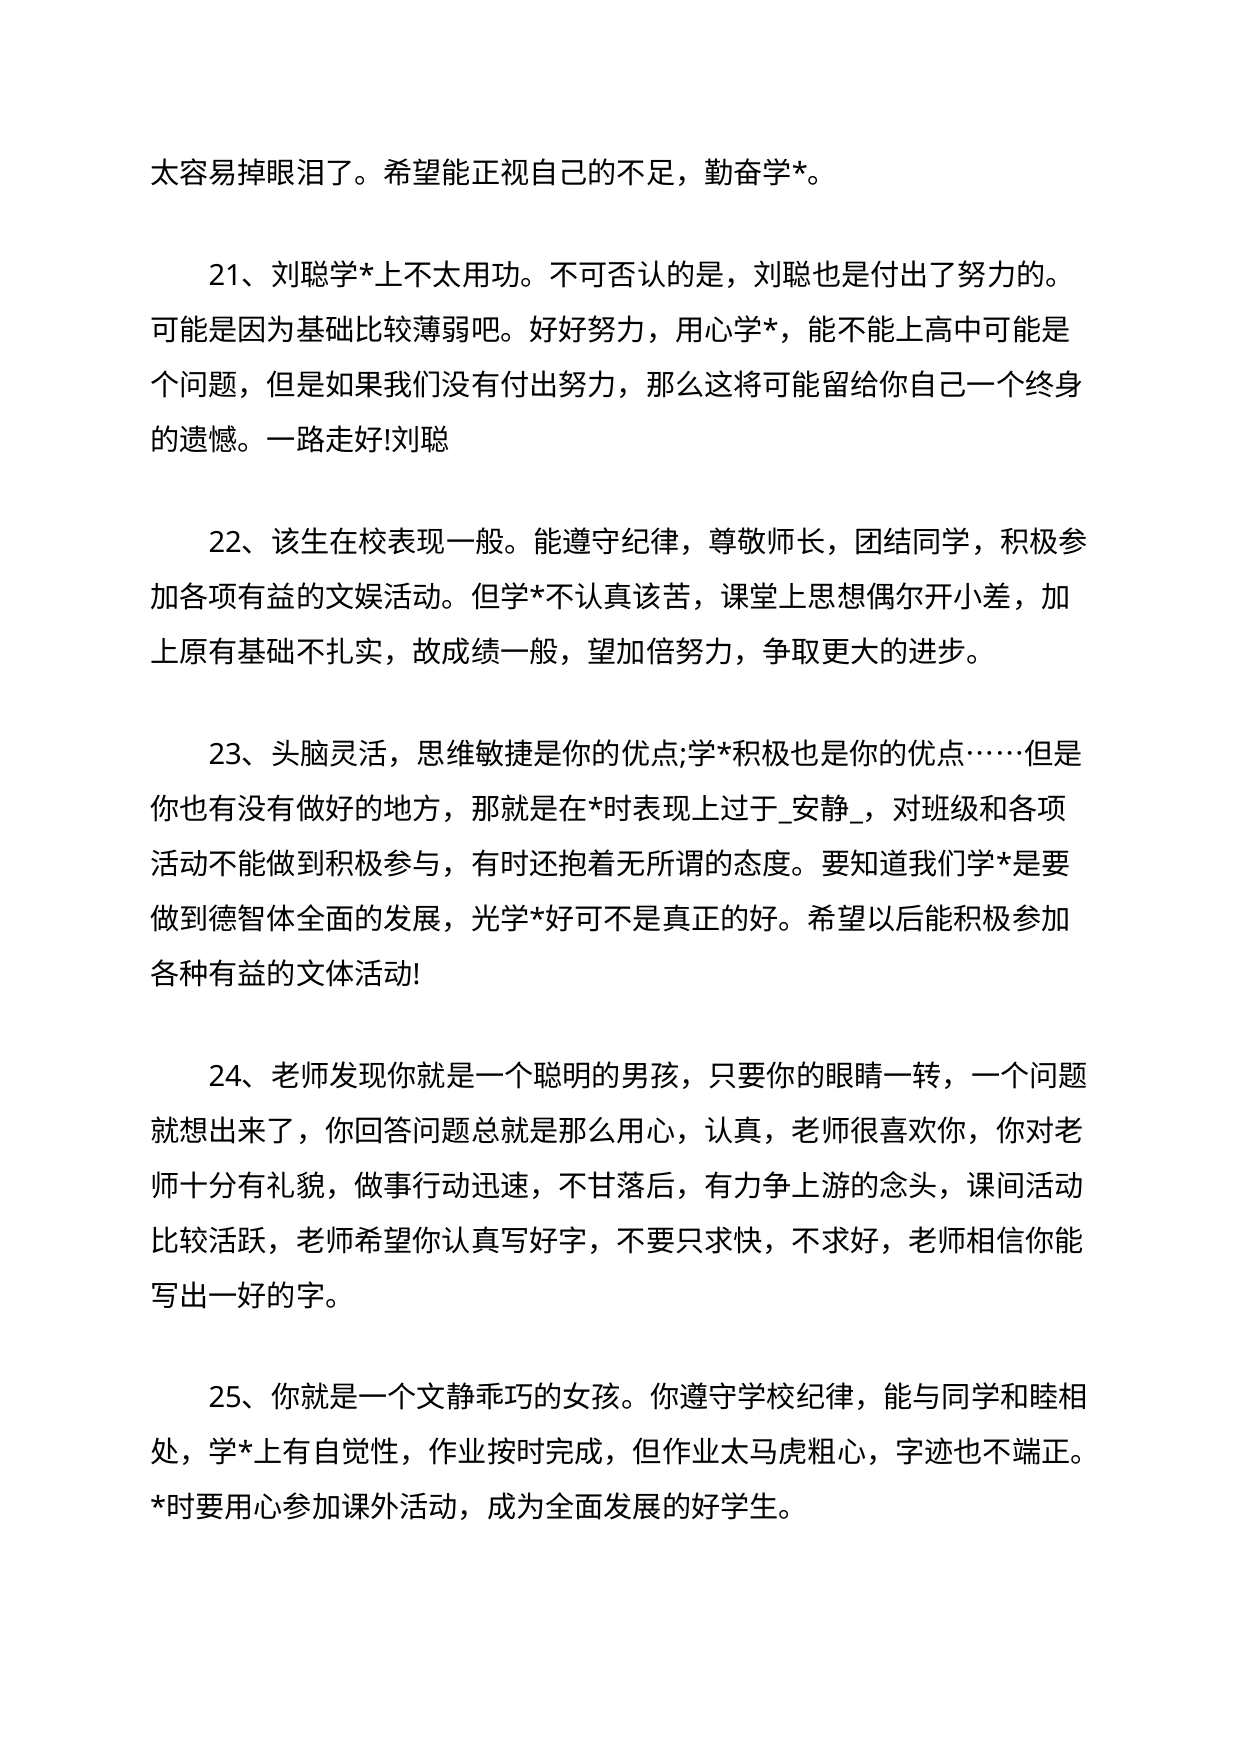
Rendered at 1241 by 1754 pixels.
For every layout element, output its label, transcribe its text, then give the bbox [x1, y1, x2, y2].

text 23、头脑灵活，思维敏捷是你的优点;学*积极也是你的优点……但是你也有没有做好的地方，那就是在*时表现上过于_安静_，对班级和各项活动不能做到积极参与，有时还抱着无所谓的态度。要知道我们学*是要做到德智体全面的发展，光学*好可不是真正的好。希望以后能积极参加各种有益的文体活动! [150, 731, 1090, 993]
text 24、老师发现你就是一个聪明的男孩，只要你的眼睛一转，一个问题就想出来了，你回答问题总就是那么用心，认真，老师很喜欢你，你对老师十分有礼貌，做事行动迅速，不甘落后，有力争上游的念头，课间活动比较活跃，老师希望你认真写好字，不要只求快，不求好，老师相信你能写出一好的字。 [150, 1053, 1090, 1314]
text 21、刘聪学*上不太用功。不可否认的是，刘聪也是付出了努力的。可能是因为基础比较薄弱吧。好好努力，用心学*，能不能上高中可能是个问题，但是如果我们没有付出努力，那么这将可能留给你自己一个终身的遗憾。一路走好!刘聪 [150, 252, 1090, 459]
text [150, 150, 1090, 192]
text 22、该生在校表现一般。能遵守纪律，尊敬师长，团结同学，积极参加各项有益的文娱活动。但学*不认真该苦，课堂上思想偶尔开小差，加上原有基础不扎实，故成绩一般，望加倍努力，争取更大的进步。 [150, 519, 1090, 671]
text 25、你就是一个文静乖巧的女孩。你遵守学校纪律，能与同学和睦相处，学*上有自觉性，作业按时完成，但作业太马虎粗心，字迹也不端正。*时要用心参加课外活动，成为全面发展的好学生。 [150, 1374, 1090, 1526]
